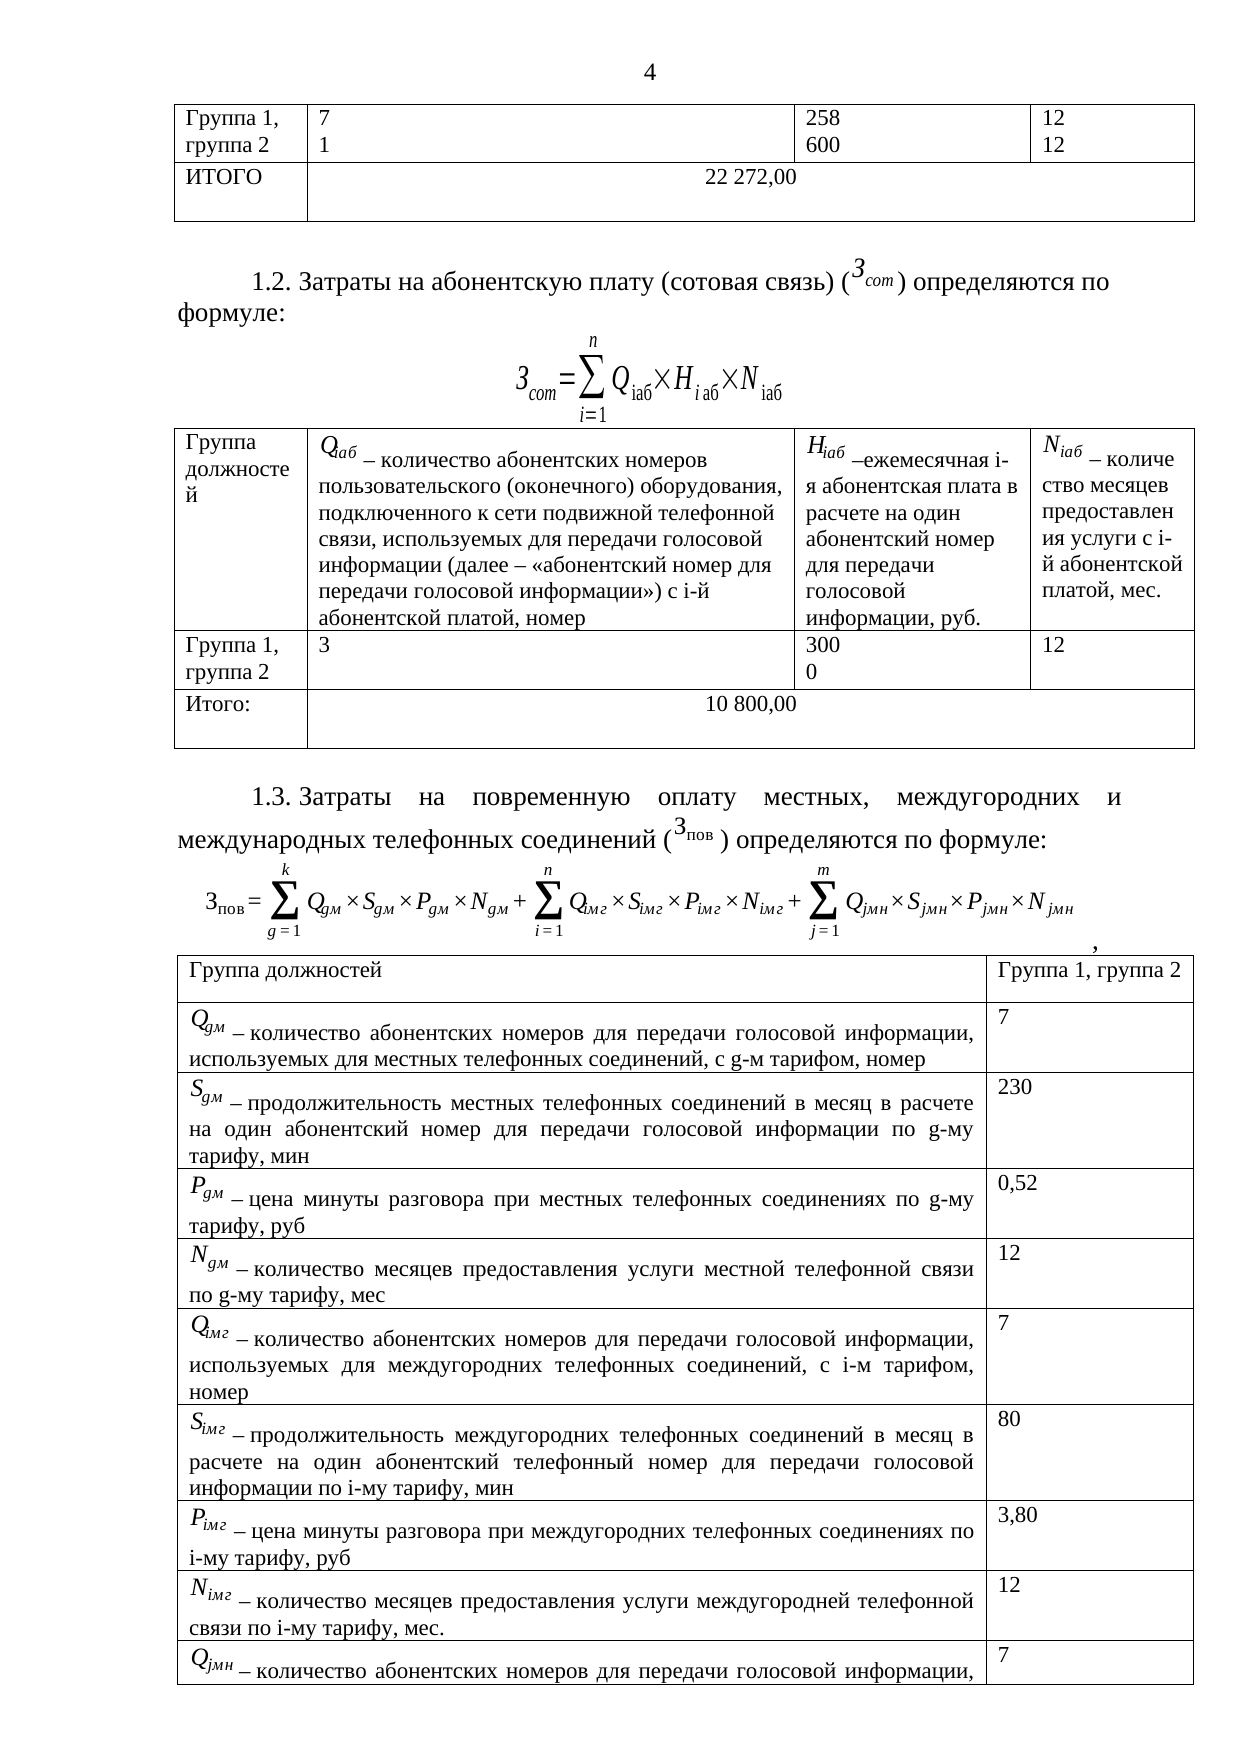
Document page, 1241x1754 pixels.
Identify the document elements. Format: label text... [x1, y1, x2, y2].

table_cell – количество месяцев предоставления услуги междугородней телефонной связи по i-му тарифу, мес. [178, 1571, 986, 1640]
table_cell 258 600 [795, 105, 1030, 162]
table_cell 12 [987, 1239, 1193, 1308]
table_cell ИТОГО [175, 163, 307, 221]
table_cell – цена минуты разговора при междугородних телефонных соединениях по i-му тарифу, руб [178, 1501, 986, 1570]
table_cell – количество абонентских номеров для передачи голосовой информации, используемых для местных телефонных соединений, с g-м тарифом, номер [178, 1003, 986, 1072]
table_cell 3 [308, 631, 794, 689]
text 1.3. Затраты на повременную оплату местных, междугородних и международных телефонных соединений () определяются по формуле: [177, 780, 1122, 854]
table_cell 7 [987, 1003, 1193, 1072]
table_cell 12 12 [1031, 105, 1194, 162]
table_header Группа 1, группа 2 [987, 956, 1193, 1002]
table_cell 80 [987, 1405, 1193, 1500]
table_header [795, 429, 1030, 630]
table_cell 230 [987, 1073, 1193, 1168]
table_cell 300 0 [795, 631, 1030, 689]
table_cell 3,80 [987, 1501, 1193, 1570]
table_cell Итого: [175, 690, 307, 748]
table_cell – количество месяцев предоставления услуги местной телефонной связи по g-му тарифу, мес [178, 1239, 986, 1308]
table_cell – цена минуты разговора при местных телефонных соединениях по g-му тарифу, руб [178, 1169, 986, 1238]
text , [177, 854, 1122, 955]
table_cell – количество абонентских номеров для передачи голосовой информации, используемых для междугородних телефонных соединений, с i-м тарифом, номер [178, 1309, 986, 1404]
text 1.2. Затраты на абонентскую плату (сотовая связь) () определяются по формуле: [177, 253, 1122, 327]
table_header Группа должностей [175, 429, 307, 630]
table_cell Группа 1, группа 2 [175, 105, 307, 162]
table_cell – продолжительность местных телефонных соединений в месяц в расчете на один абонентский номер для передачи голосовой информации по g-му тарифу, мин [178, 1073, 986, 1168]
table_cell 0,52 [987, 1169, 1193, 1238]
table_cell 10 800,00 [308, 690, 1194, 748]
table_header – количество абонентских номеров пользовательского (оконечного) оборудования, подключенного к сети подвижной телефонной связи, используемых для передачи голосовой информации (далее – «абонентский номер для передачи голосовой информации») с i-й абонентской платой, номер [308, 429, 794, 630]
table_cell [178, 1641, 986, 1684]
table_header Группа должностей [178, 956, 986, 1002]
table_cell 22 272,00 [308, 163, 1194, 221]
table_cell 7 [987, 1641, 1193, 1684]
table_cell 7 [987, 1309, 1193, 1404]
table_cell Группа 1, группа 2 [175, 631, 307, 689]
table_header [1031, 429, 1194, 630]
table_cell 7 1 [308, 105, 794, 162]
table_cell – продолжительность междугородних телефонных соединений в месяц в расчете на один абонентский телефонный номер для передачи голосовой информации по i-му тарифу, мин [178, 1405, 986, 1500]
table_cell 12 [1031, 631, 1194, 689]
table_cell 12 [987, 1571, 1193, 1640]
